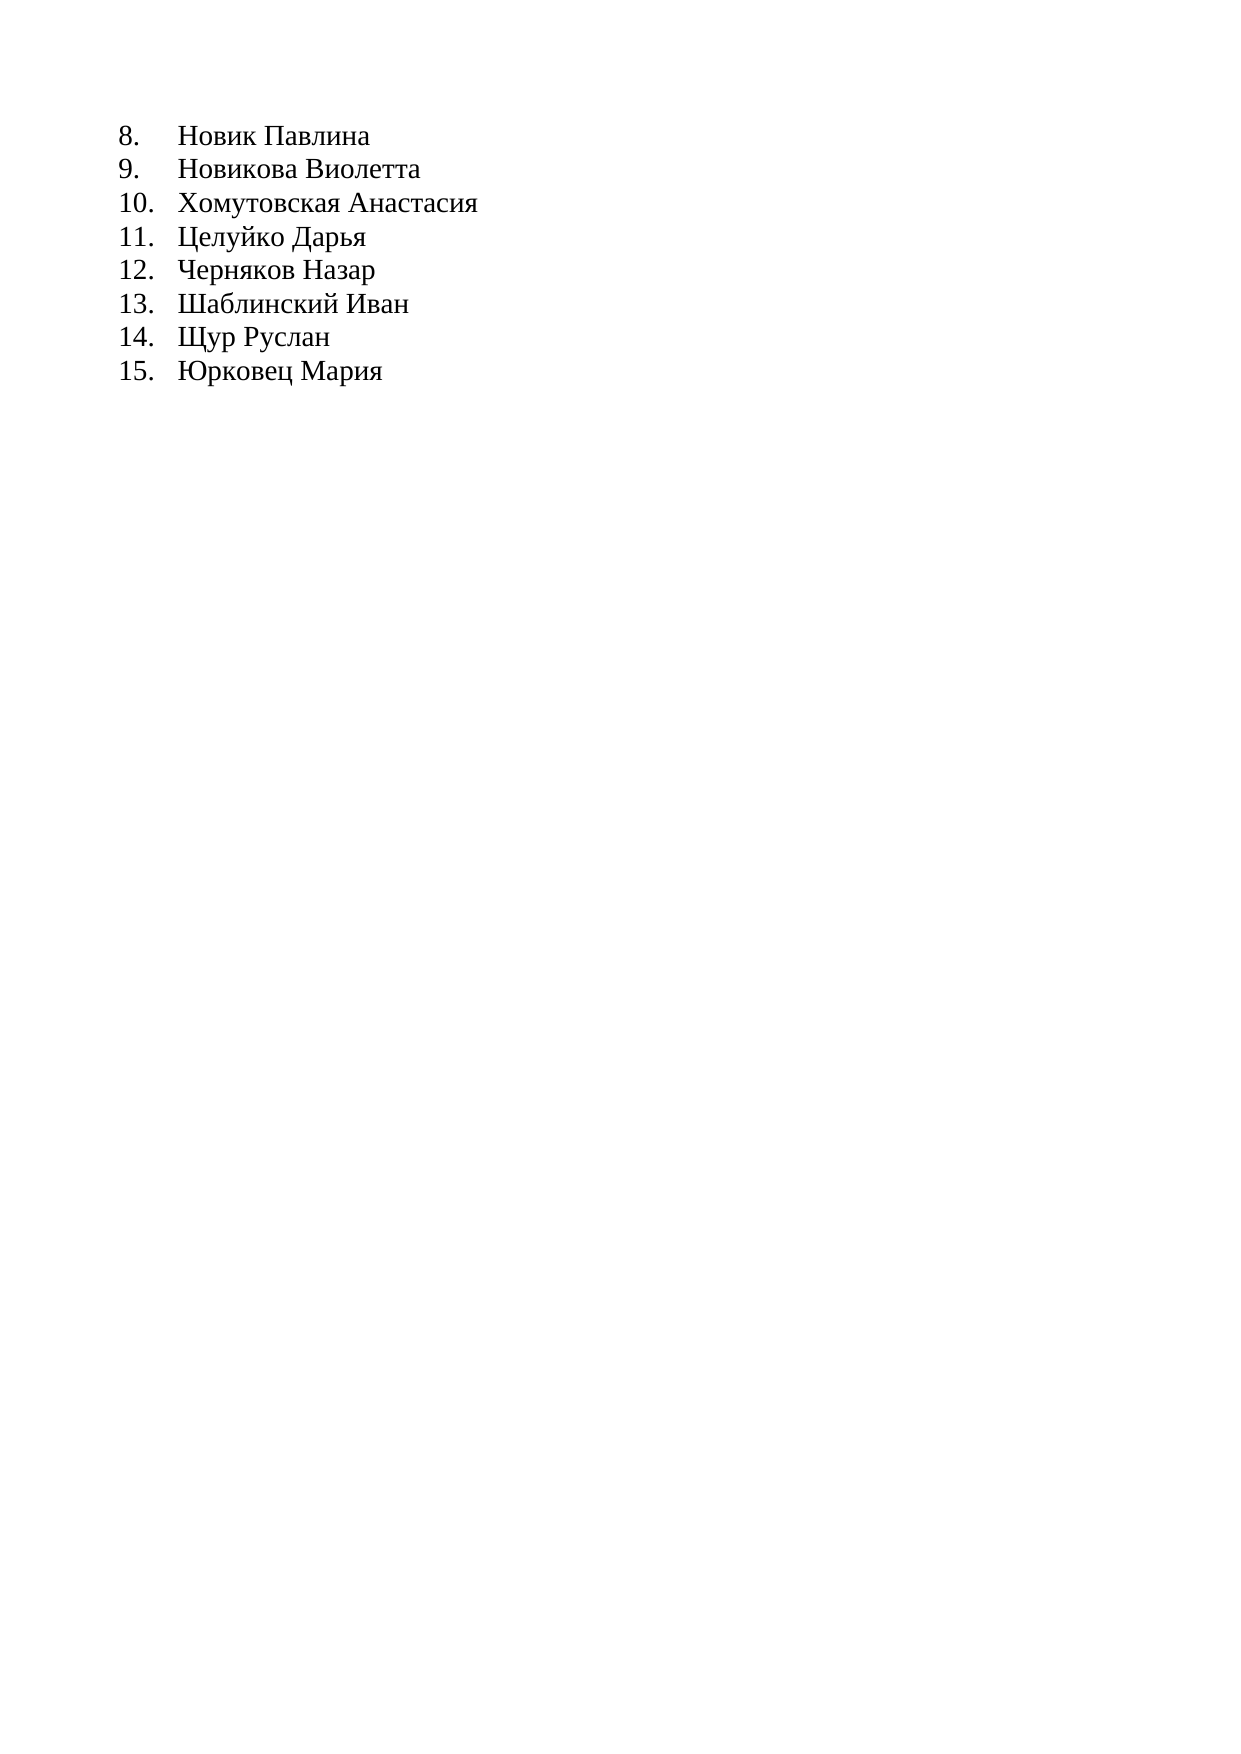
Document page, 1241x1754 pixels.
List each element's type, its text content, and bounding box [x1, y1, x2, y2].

list Черняков Назар [118, 252, 1152, 286]
list Целуйко Дарья [118, 219, 1152, 252]
list Щур Руслан [118, 319, 1152, 353]
list Новик Павлина [118, 118, 1152, 152]
list Новикова Виолетта [118, 152, 1152, 185]
list Юрковец Мария [118, 353, 1152, 386]
list Шаблинский Иван [118, 286, 1152, 319]
list Хомутовская Анастасия [118, 185, 1152, 219]
